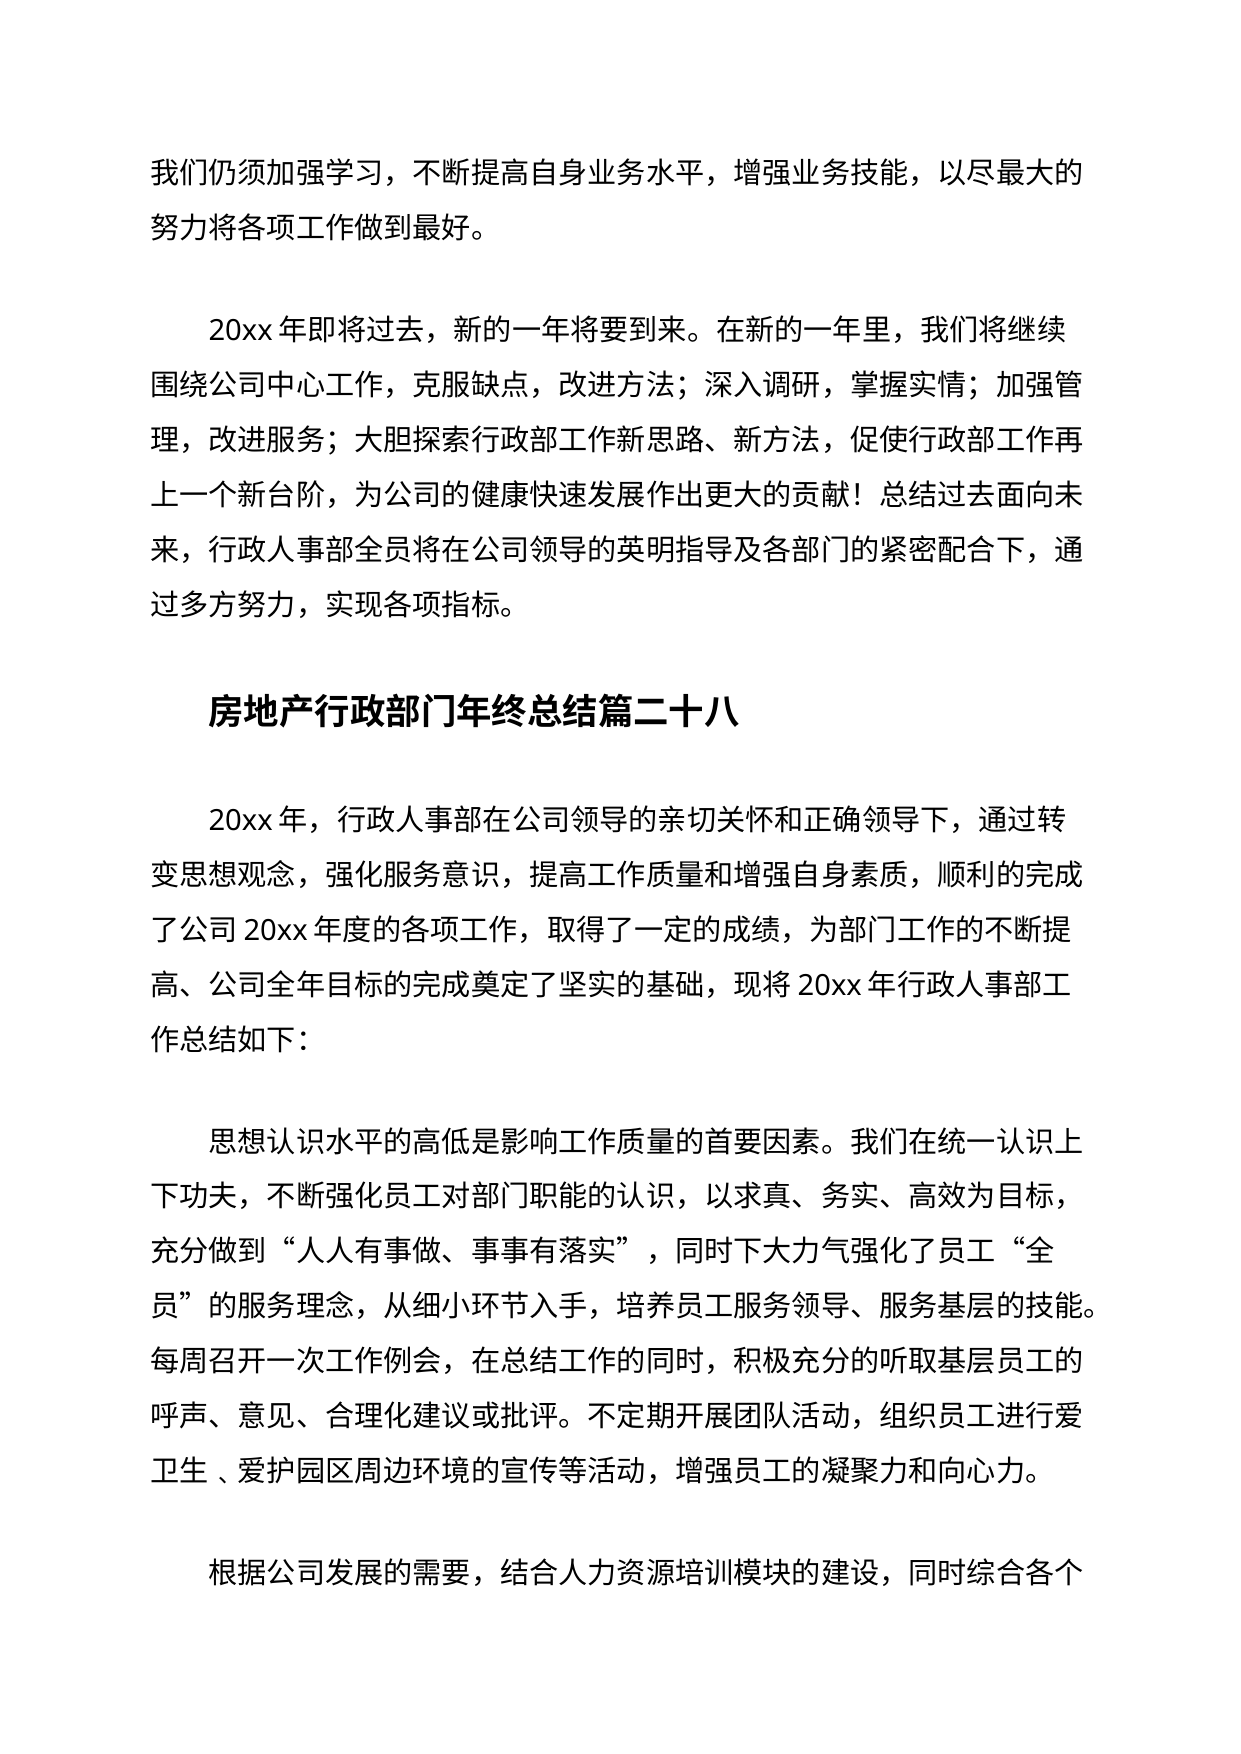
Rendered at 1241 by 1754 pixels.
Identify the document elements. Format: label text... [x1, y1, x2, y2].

text 20xx年即将过去，新的一年将要到来。在新的一年里，我们将继续围绕公司中心工作，克服缺点，改进方法；深入调研，掌握实情；加强管理，改进服务；大胆探索行政部工作新思路、新方法，促使行政部工作再上一个新台阶，为公司的健康快速发展作出更大的贡献！总结过去面向未来，行政人事部全员将在公司领导的英明指导及各部门的紧密配合下，通过多方努力，实现各项指标。 [150, 307, 1090, 623]
text 20xx年，行政人事部在公司领导的亲切关怀和正确领导下，通过转变思想观念，强化服务意识，提高工作质量和增强自身素质，顺利的完成了公司20xx年度的各项工作，取得了一定的成绩，为部门工作的不断提高、公司全年目标的完成奠定了坚实的基础，现将20xx年行政人事部工作总结如下： [150, 796, 1090, 1059]
text 房地产行政部门年终总结篇二十八 [150, 683, 1090, 734]
text 思想认识水平的高低是影响工作质量的首要因素。我们在统一认识上下功夫，不断强化员工对部门职能的认识，以求真、务实、高效为目标，充分做到“人人有事做、事事有落实”，同时下大力气强化了员工“全员”的服务理念，从细小环节入手，培养员工服务领导、服务基层的技能。每周召开一次工作例会，在总结工作的同时，积极充分的听取基层员工的呼声、意见、合理化建议或批评。不定期开展团队活动，组织员工进行爱卫生﹑爱护园区周边环境的宣传等活动，增强员工的凝聚力和向心力。 [150, 1118, 1090, 1490]
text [150, 1549, 1090, 1592]
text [150, 150, 1090, 247]
